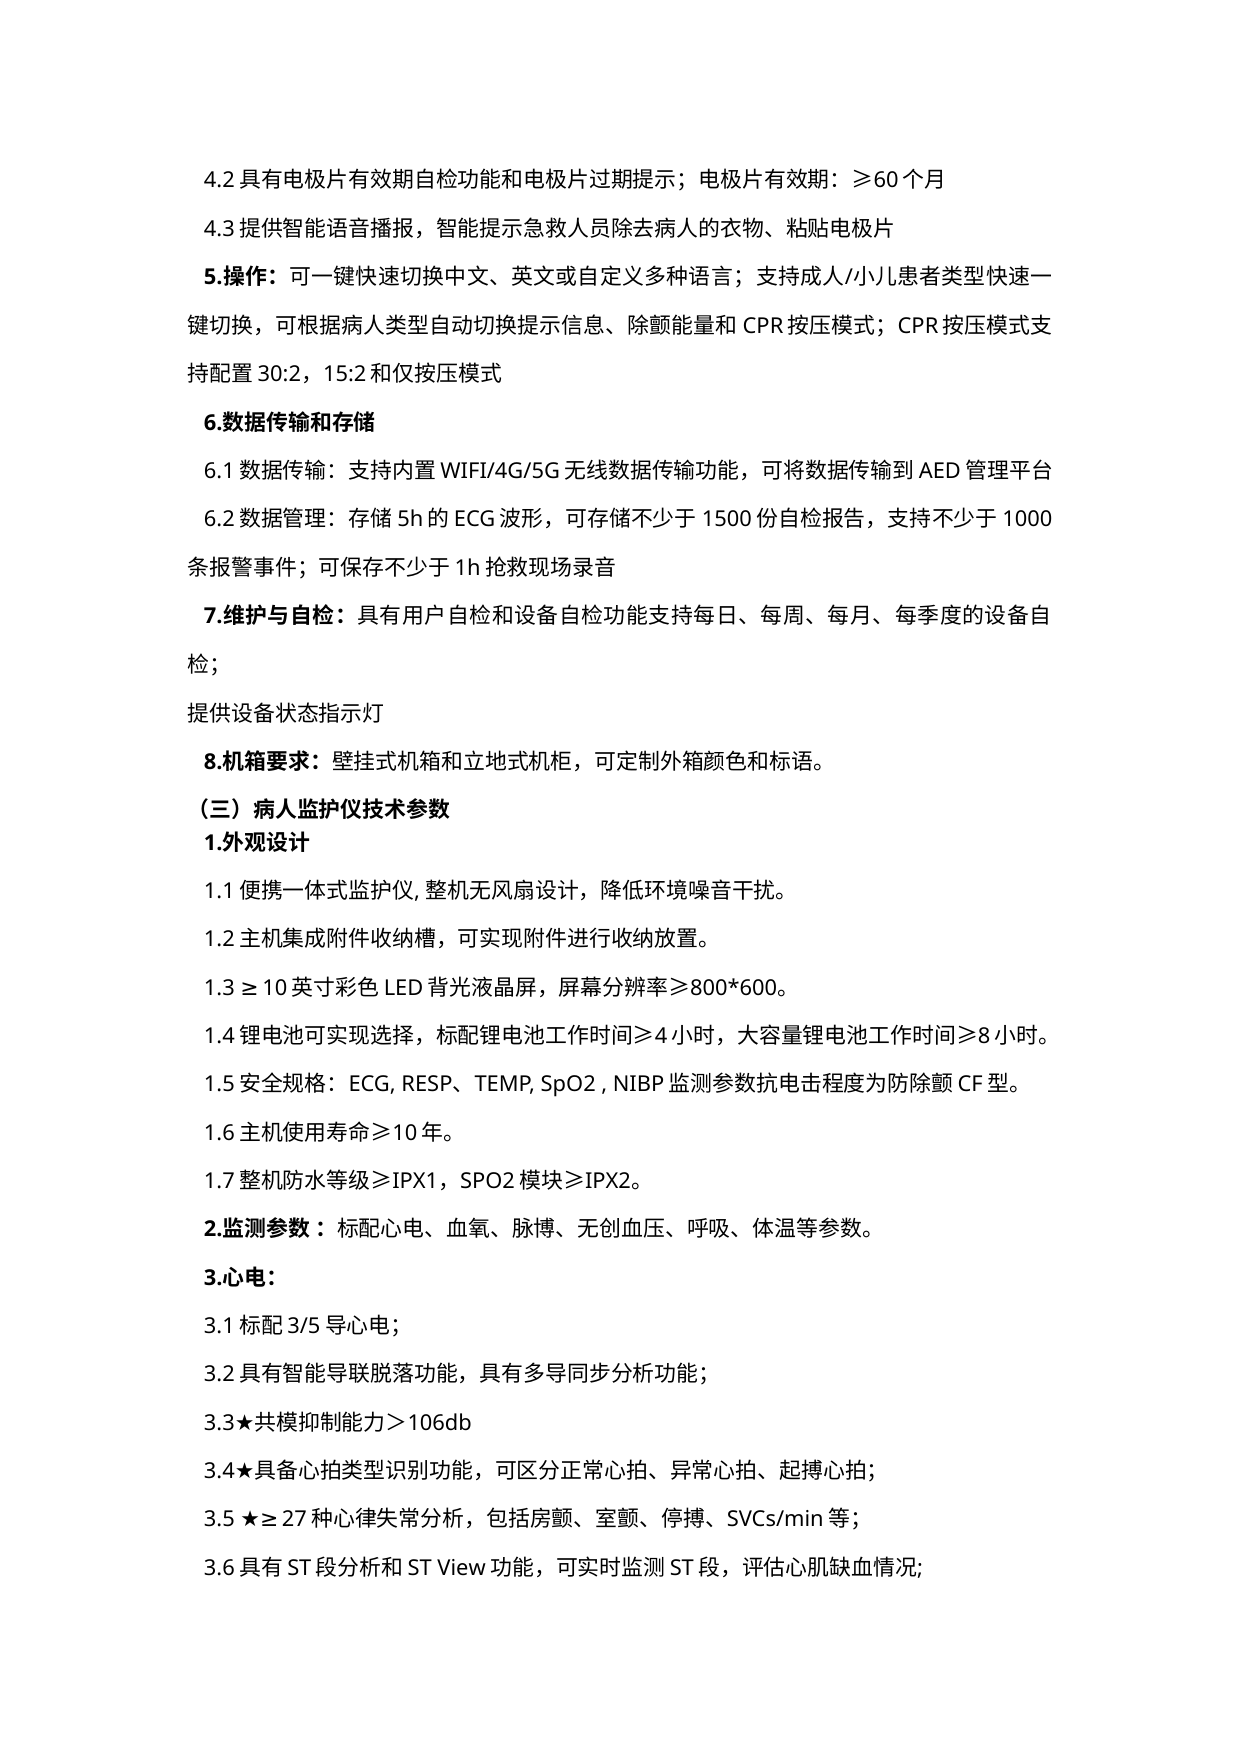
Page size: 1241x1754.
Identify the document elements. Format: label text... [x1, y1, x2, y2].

text 6.2数据管理：存储5h的ECG波形，可存储不少于1500份自检报告，支持不少于1000条报警事件；可保存不少于1h抢救现场录音 [187, 501, 1053, 582]
text 1.2主机集成附件收纳槽，可实现附件进行收纳放置。 [187, 921, 1053, 954]
text 6.1数据传输：支持内置WIFI/4G/5G无线数据传输功能，可将数据传输到AED管理平台 [187, 453, 1053, 485]
text 1.5安全规格：ECG, RESP、TEMP, SpO2 , NIBP监测参数抗电击程度为防除颤CF型。 [187, 1066, 1053, 1099]
text 3.5 ★≥27种心律失常分析，包括房颤、室颤、停搏、SVCs/min等； [187, 1501, 1053, 1534]
text 1.外观设计 [187, 824, 1053, 857]
text 4.3提供智能语音播报，智能提示急救人员除去病人的衣物、粘贴电极片 [187, 210, 1053, 243]
text 1.1便携一体式监护仪, 整机无风扇设计，降低环境噪音干扰。 [187, 873, 1053, 905]
text 5.操作：可一键快速切换中文、英文或自定义多种语言；支持成人/小儿患者类型快速一键切换，可根据病人类型自动切换提示信息、除颤能量和CPR按压模式；CPR按压模式支持配置30:2，15:2和仅按压模式 [187, 259, 1053, 389]
text 3.2具有智能导联脱落功能，具有多导同步分析功能； [187, 1356, 1053, 1389]
text 3.4★具备心拍类型识别功能，可区分正常心拍、异常心拍、起搏心拍； [187, 1453, 1053, 1485]
text 1.6主机使用寿命≥10年。 [187, 1114, 1053, 1147]
text 8.机箱要求：壁挂式机箱和立地式机柜，可定制外箱颜色和标语。 [187, 744, 1053, 776]
text 1.3 ≥10英寸彩色LED背光液晶屏，屏幕分辨率≥800*600。 [187, 969, 1053, 1002]
text 1.7整机防水等级≥IPX1，SPO2模块≥IPX2。 [187, 1163, 1053, 1195]
text 3.3★共模抑制能力＞106db [187, 1404, 1053, 1437]
text 3.6具有ST段分析和ST View功能，可实时监测ST段，评估心肌缺血情况; [187, 1549, 1053, 1582]
text 4.2具有电极片有效期自检功能和电极片过期提示；电极片有效期：≥60个月 [187, 162, 1053, 194]
text 提供设备状态指示灯 [187, 695, 1053, 728]
text 1.4锂电池可实现选择，标配锂电池工作时间≥4小时，大容量锂电池工作时间≥8小时。 [187, 1018, 1053, 1050]
text （三）病人监护仪技术参数 [187, 792, 1053, 824]
text 2.监测参数 ：标配心电、血氧、脉博、无创血压、呼吸、体温等参数。 [187, 1211, 1053, 1244]
text 7.维护与自检：具有用户自检和设备自检功能支持每日、每周、每月、每季度的设备自检； [187, 598, 1053, 679]
text 3.心电： [187, 1259, 1053, 1292]
text 6.数据传输和存储 [187, 404, 1053, 437]
text 3.1标配3/5导心电； [187, 1308, 1053, 1340]
